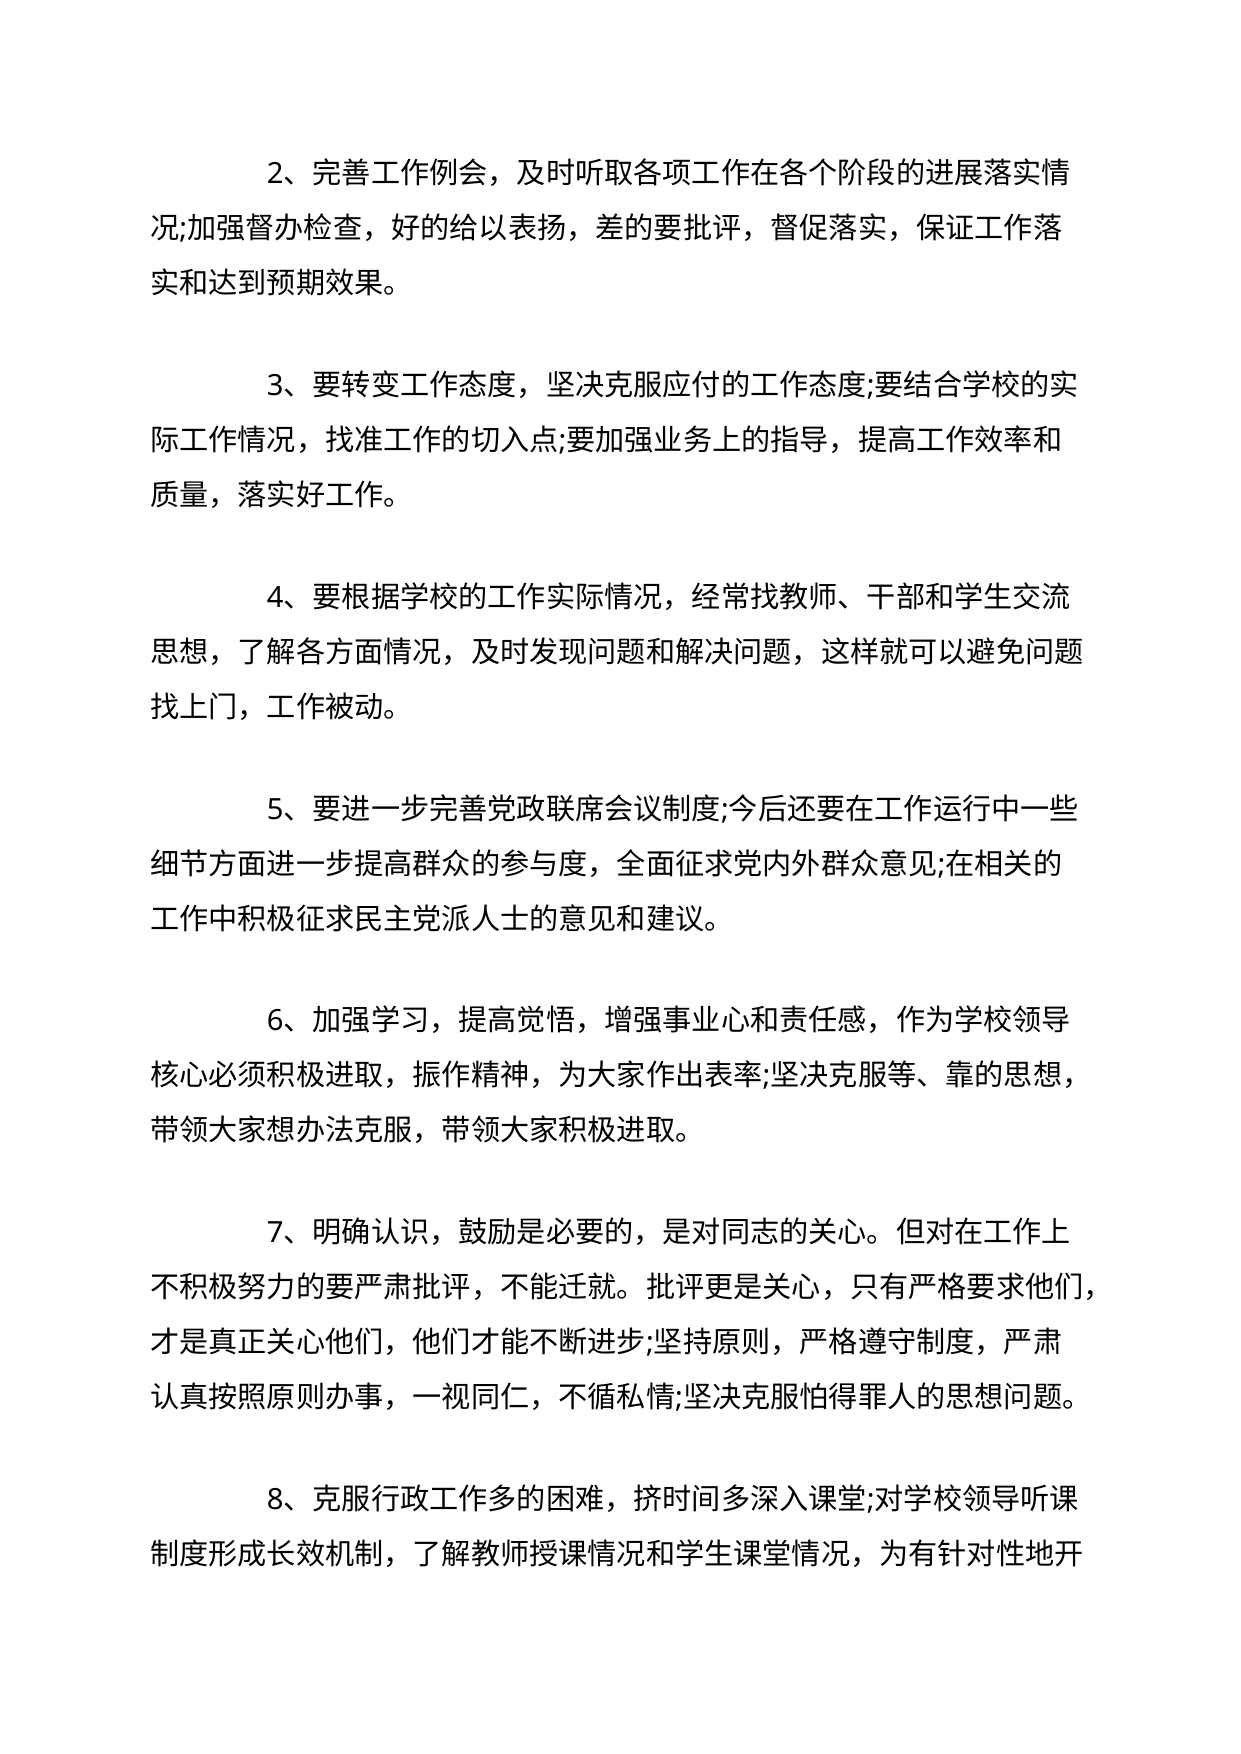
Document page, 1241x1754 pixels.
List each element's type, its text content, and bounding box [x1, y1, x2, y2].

text 4、要根据学校的工作实际情况，经常找教师、干部和学生交流思想，了解各方面情况，及时发现问题和解决问题，这样就可以避免问题找上门，工作被动。 [150, 573, 1090, 726]
text 6、加强学习，提高觉悟，增强事业心和责任感，作为学校领导核心必须积极进取，振作精神，为大家作出表率;坚决克服等、靠的思想，带领大家想办法克服，带领大家积极进取。 [150, 997, 1090, 1149]
text 7、明确认识，鼓励是必要的，是对同志的关心。但对在工作上不积极努力的要严肃批评，不能迁就。批评更是关心，只有严格要求他们，才是真正关心他们，他们才能不断进步;坚持原则，严格遵守制度，严肃认真按照原则办事，一视同仁，不循私情;坚决克服怕得罪人的思想问题。 [150, 1209, 1090, 1416]
text 3、要转变工作态度，坚决克服应付的工作态度;要结合学校的实际工作情况，找准工作的切入点;要加强业务上的指导，提高工作效率和质量，落实好工作。 [150, 362, 1090, 514]
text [150, 1476, 1090, 1573]
text 5、要进一步完善党政联席会议制度;今后还要在工作运行中一些细节方面进一步提高群众的参与度，全面征求党内外群众意见;在相关的工作中积极征求民主党派人士的意见和建议。 [150, 785, 1090, 937]
text 2、完善工作例会，及时听取各项工作在各个阶段的进展落实情况;加强督办检查，好的给以表扬，差的要批评，督促落实，保证工作落实和达到预期效果。 [150, 150, 1090, 302]
